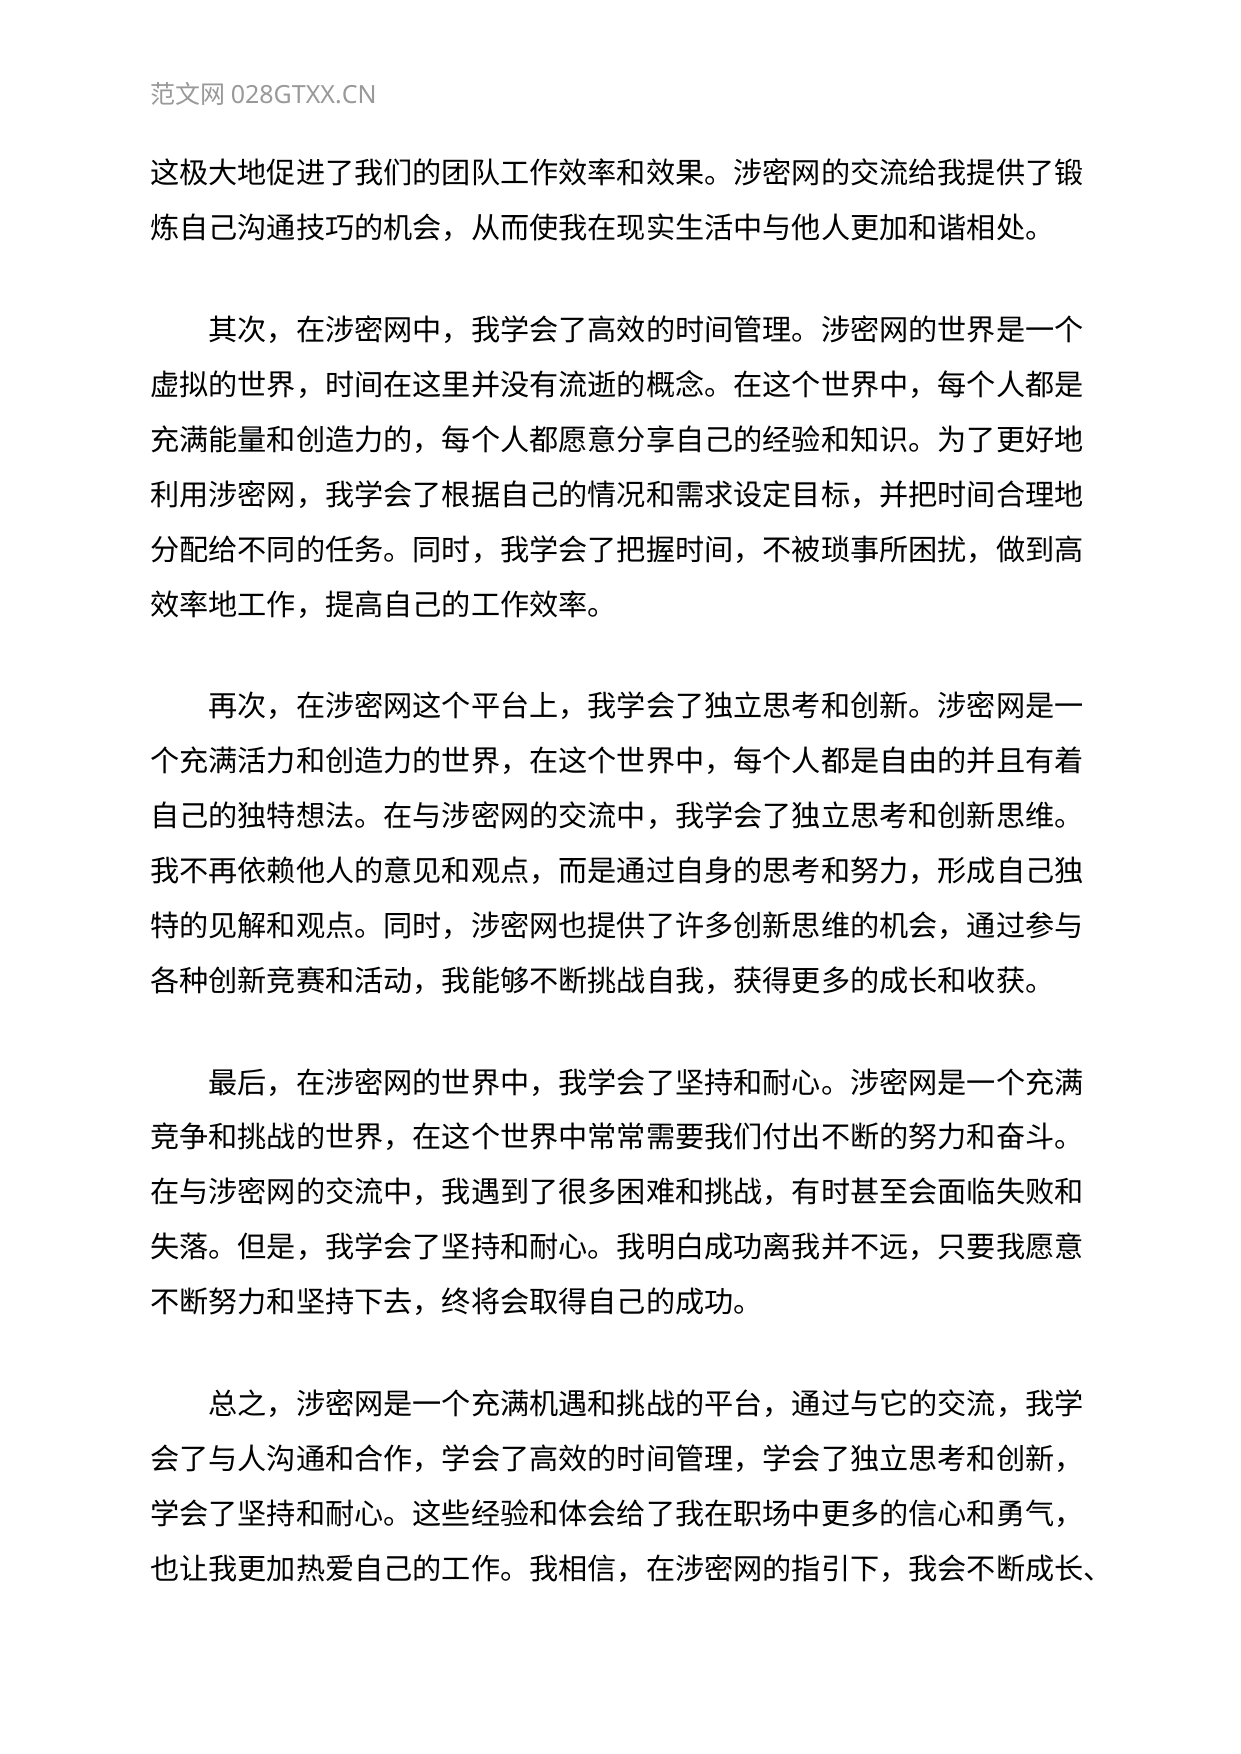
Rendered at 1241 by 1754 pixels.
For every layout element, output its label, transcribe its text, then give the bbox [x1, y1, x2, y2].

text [150, 150, 1090, 247]
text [150, 1381, 1090, 1587]
text 再次，在涉密网这个平台上，我学会了独立思考和创新。涉密网是一个充满活力和创造力的世界，在这个世界中，每个人都是自由的并且有着自己的独特想法。在与涉密网的交流中，我学会了独立思考和创新思维。我不再依赖他人的意见和观点，而是通过自身的思考和努力，形成自己独特的见解和观点。同时，涉密网也提供了许多创新思维的机会，通过参与各种创新竞赛和活动，我能够不断挑战自我，获得更多的成长和收获。 [150, 683, 1090, 1000]
text 最后，在涉密网的世界中，我学会了坚持和耐心。涉密网是一个充满竞争和挑战的世界，在这个世界中常常需要我们付出不断的努力和奋斗。在与涉密网的交流中，我遇到了很多困难和挑战，有时甚至会面临失败和失落。但是，我学会了坚持和耐心。我明白成功离我并不远，只要我愿意不断努力和坚持下去，终将会取得自己的成功。 [150, 1059, 1090, 1321]
text 其次，在涉密网中，我学会了高效的时间管理。涉密网的世界是一个虚拟的世界，时间在这里并没有流逝的概念。在这个世界中，每个人都是充满能量和创造力的，每个人都愿意分享自己的经验和知识。为了更好地利用涉密网，我学会了根据自己的情况和需求设定目标，并把时间合理地分配给不同的任务。同时，我学会了把握时间，不被琐事所困扰，做到高效率地工作，提高自己的工作效率。 [150, 307, 1090, 623]
